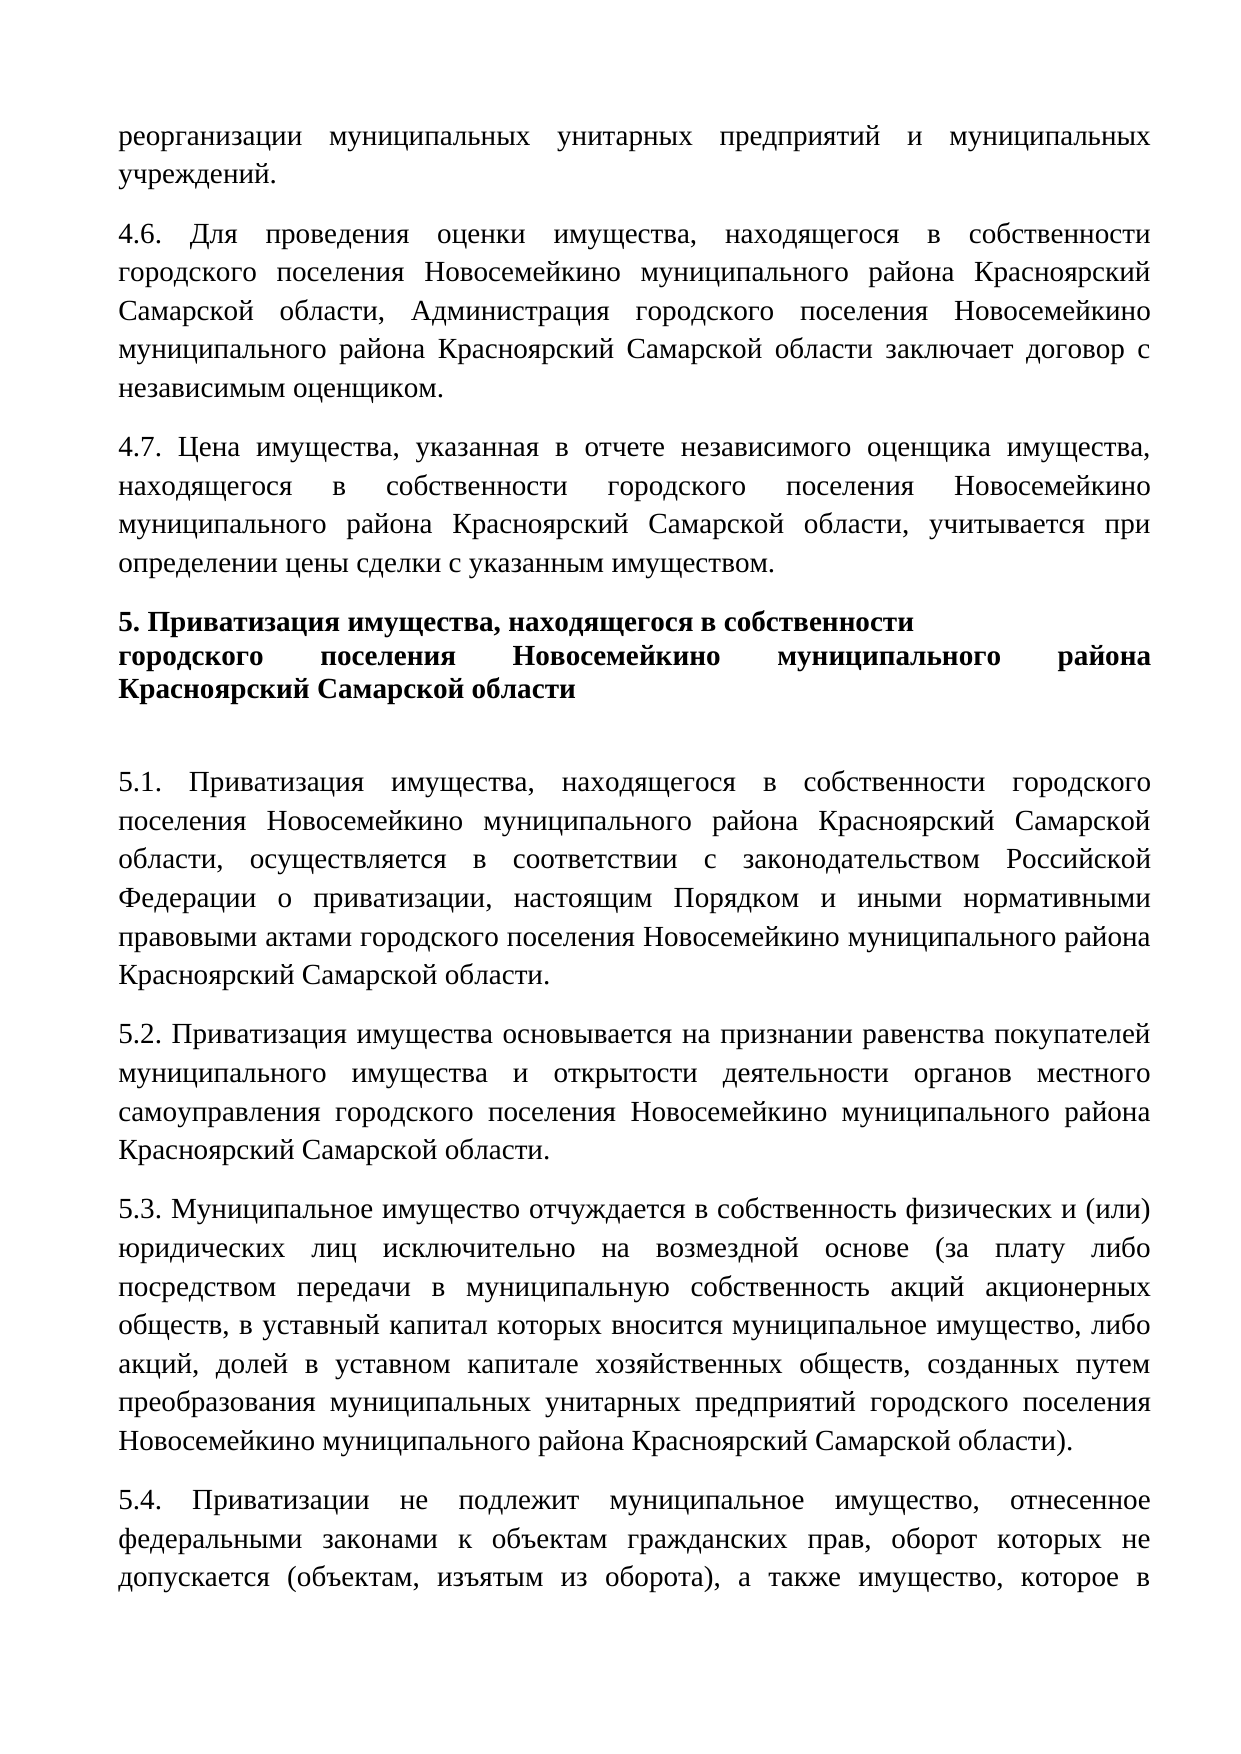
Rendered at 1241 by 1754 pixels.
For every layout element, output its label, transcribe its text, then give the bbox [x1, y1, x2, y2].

text городского поселения Новосемейкино муниципального района Красноярский Самарской области [118, 638, 1152, 705]
text 5.2. Приватизация имущества основывается на признании равенства покупателей муниципального имущества и открытости деятельности органов местного самоуправления городского поселения Новосемейкино муниципального района Красноярский Самарской области. [118, 1017, 1152, 1166]
text 5.1. Приватизация имущества, находящегося в собственности городского поселения Новосемейкино муниципального района Красноярский Самарской области, осуществляется в соответствии с законодательством Российской Федерации о приватизации, настоящим Порядком и иными нормативными правовыми актами городского поселения Новосемейкино муниципального района Красноярский Самарской области. [118, 764, 1152, 991]
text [118, 1482, 1152, 1593]
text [118, 118, 1152, 190]
text 4.6. Для проведения оценки имущества, находящегося в собственности городского поселения Новосемейкино муниципального района Красноярский Самарской области, Администрация городского поселения Новосемейкино муниципального района Красноярский Самарской области заключает договор с независимым оценщиком. [118, 216, 1152, 404]
text 4.7. Цена имущества, указанная в отчете независимого оценщика имущества, находящегося в собственности городского поселения Новосемейкино муниципального района Красноярский Самарской области, учитывается при определении цены сделки с указанным имуществом. [118, 429, 1152, 579]
text 5. Приватизация имущества, находящегося в собственности [118, 604, 1152, 638]
text 5.3. Муниципальное имущество отчуждается в собственность физических и (или) юридических лиц исключительно на возмездной основе (за плату либо посредством передачи в муниципальную собственность акций акционерных обществ, в уставный капитал которых вносится муниципальное имущество, либо акций, долей в уставном капитале хозяйственных обществ, созданных путем преобразования муниципальных унитарных предприятий городского поселения Новосемейкино муниципального района Красноярский Самарской области). [118, 1192, 1152, 1456]
